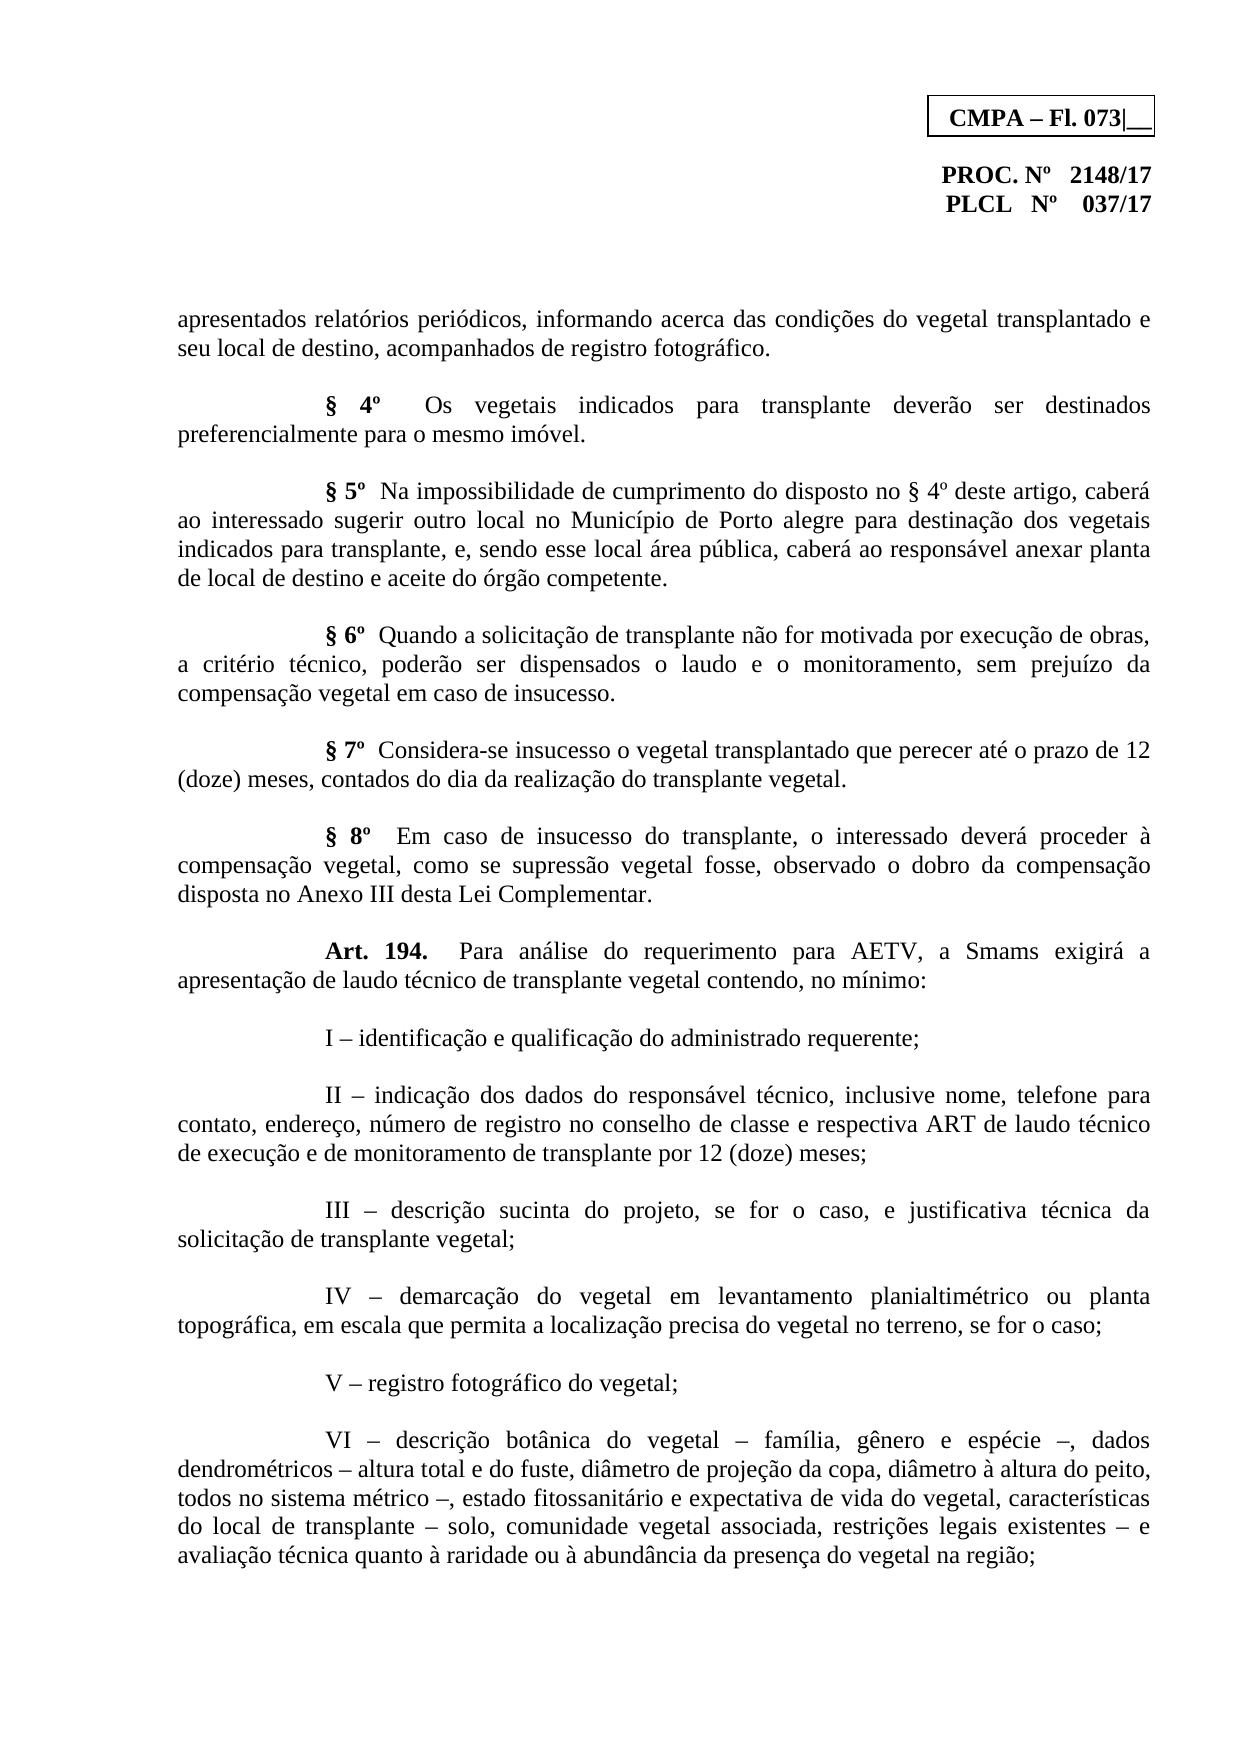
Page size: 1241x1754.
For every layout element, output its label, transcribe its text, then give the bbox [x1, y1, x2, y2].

text VI – descrição botânica do vegetal – família, gênero e espécie –, dados dendrométricos – altura total e do fuste, diâmetro de projeção da copa, diâmetro à altura do peito, todos no sistema métrico –, estado fitossanitário e expectativa de vida do vegetal, características do local de transplante – solo, comunidade vegetal associada, restrições legais existentes – e avaliação técnica quanto à raridade ou à abundância da presença do vegetal na região; [177, 1425, 1152, 1569]
text § 4º Os vegetais indicados para transplante deverão ser destinados preferencialmente para o mesmo imóvel. [177, 390, 1152, 448]
text § 6º Quando a solicitação de transplante não for motivada por execução de obras, a critério técnico, poderão ser dispensados o laudo e o monitoramento, sem prejuízo da compensação vegetal em caso de insucesso. [177, 620, 1152, 706]
text I – identificação e qualificação do administrado requerente; [177, 1023, 1152, 1051]
text § 7º Considera-se insucesso o vegetal transplantado que perecer até o prazo de 12 (doze) meses, contados do dia da realização do transplante vegetal. [177, 735, 1152, 793]
text V – registro fotográfico do vegetal; [177, 1368, 1152, 1396]
text II – indicação dos dados do responsável técnico, inclusive nome, telefone para contato, endereço, número de registro no conselho de classe e respectiva ART de laudo técnico de execução e de monitoramento de transplante por 12 (doze) meses; [177, 1080, 1152, 1166]
text § 5º Na impossibilidade de cumprimento do disposto no § 4º deste artigo, caberá ao interessado sugerir outro local no Município de Porto alegre para destinação dos vegetais indicados para transplante, e, sendo esse local área pública, caberá ao responsável anexar planta de local de destino e aceite do órgão competente. [177, 476, 1152, 591]
text Art. 194. Para análise do requerimento para AETV, a Smams exigirá a apresentação de laudo técnico de transplante vegetal contendo, no mínimo: [177, 936, 1152, 994]
text III – descrição sucinta do projeto, se for o caso, e justificativa técnica da solicitação de transplante vegetal; [177, 1195, 1152, 1253]
text § 8º Em caso de insucesso do transplante, o interessado deverá proceder à compensação vegetal, como se supressão vegetal fosse, observado o dobro da compensação disposta no Anexo III desta Lei Complementar. [177, 821, 1152, 908]
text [177, 304, 1152, 361]
text IV – demarcação do vegetal em levantamento planialtimétrico ou planta topográfica, em escala que permita a localização precisa do vegetal no terreno, se for o caso; [177, 1281, 1152, 1339]
